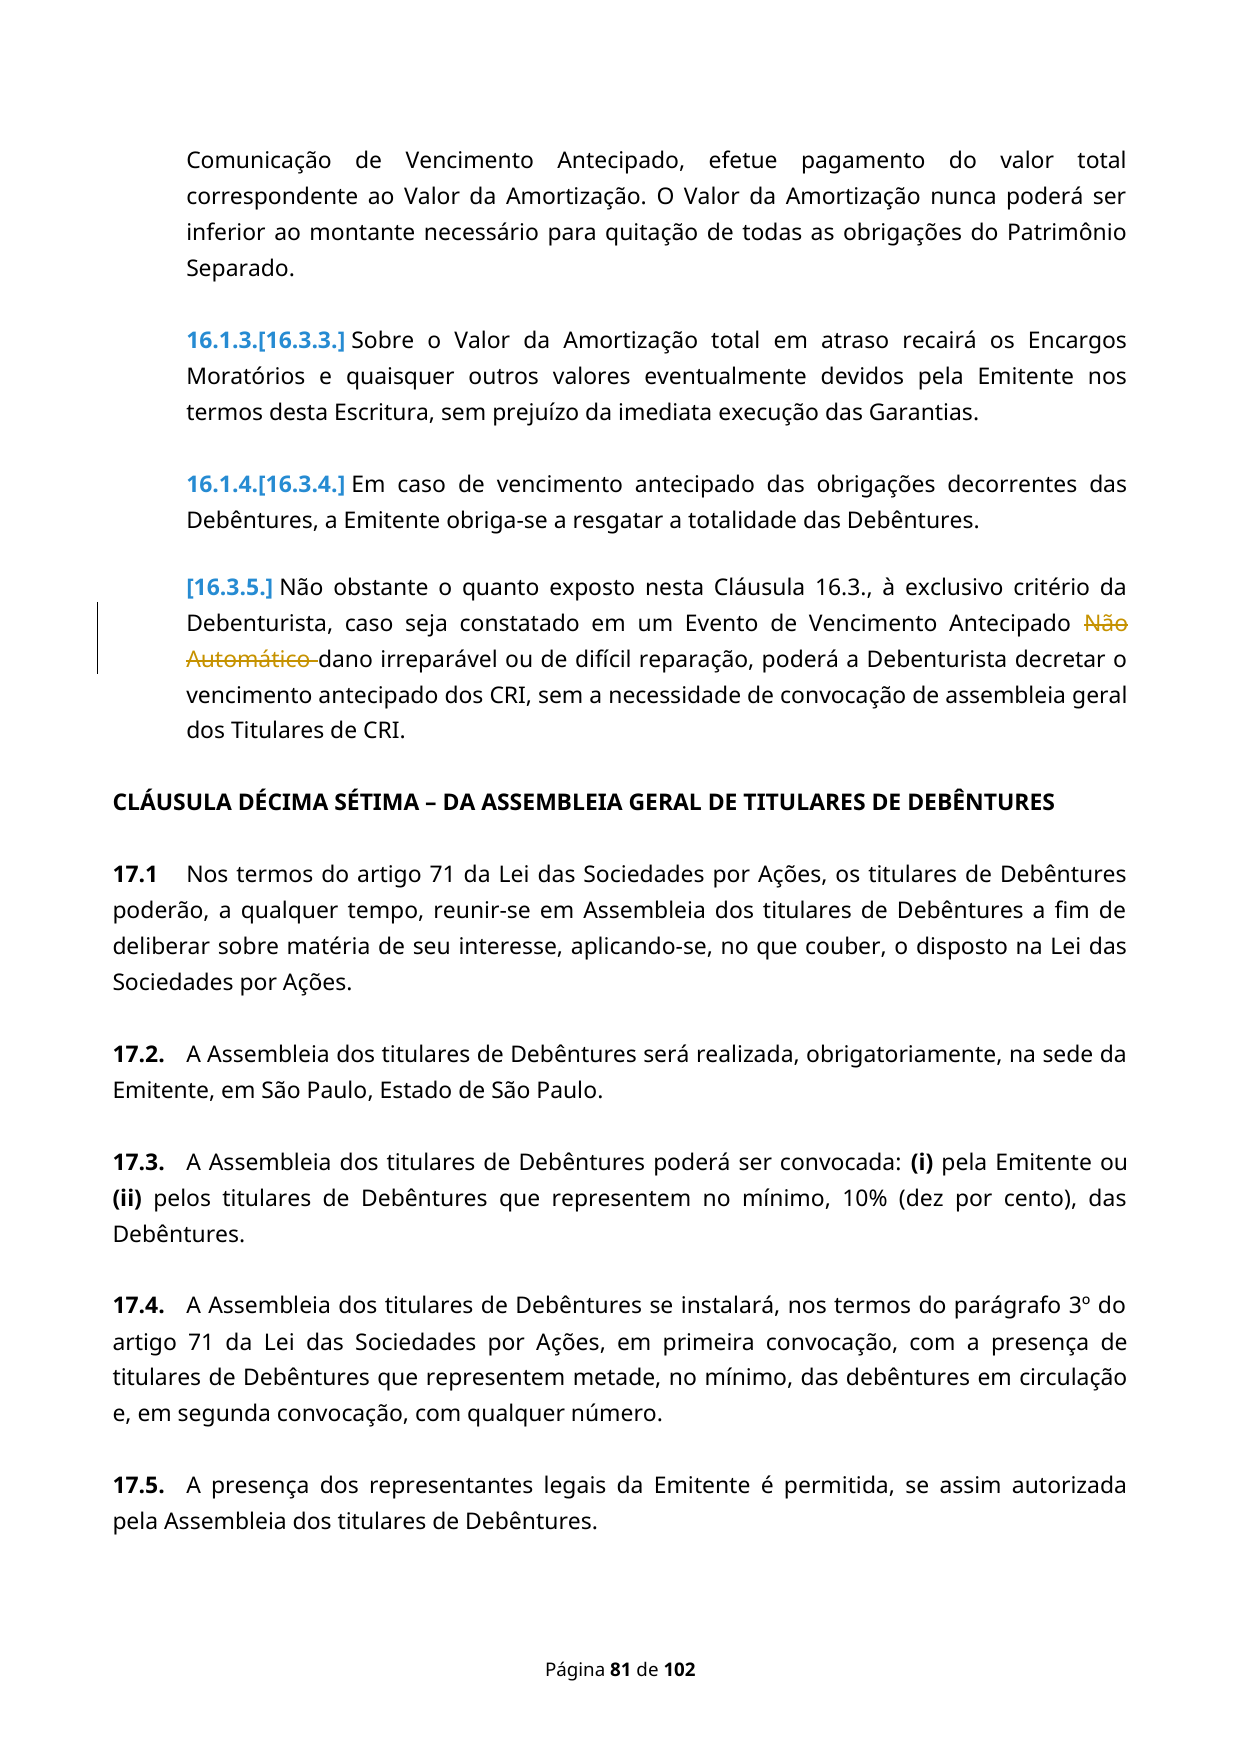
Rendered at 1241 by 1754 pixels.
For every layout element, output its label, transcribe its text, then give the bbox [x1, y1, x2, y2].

list A Assembleia dos titulares de Debêntures se instalará, nos termos do parágrafo 3º do artigo 71 da Lei das Sociedades por Ações, em primeira convocação, com a presença de titulares de Debêntures que representem metade, no mínimo, das debêntures em circulação e, em segunda convocação, com qualquer número. [112, 1289, 1128, 1428]
list Em caso de vencimento antecipado das obrigações decorrentes das Debêntures, a Emitente obriga-se a resgatar a totalidade das Debêntures. [186, 468, 1128, 535]
list A presença dos representantes legais da Emitente é permitida, se assim autorizada pela Assembleia dos titulares de Debêntures. [112, 1469, 1128, 1536]
list A Assembleia dos titulares de Debêntures será realizada, obrigatoriamente, na sede da Emitente, em São Paulo, Estado de São Paulo. [112, 1038, 1128, 1105]
list Nos termos do artigo 71 da Lei das Sociedades por Ações, os titulares de Debêntures poderão, a qualquer tempo, reunir-se em Assembleia dos titulares de Debêntures a fim de deliberar sobre matéria de seu interesse, aplicando-se, no que couber, o disposto na Lei das Sociedades por Ações. [112, 858, 1128, 997]
subtitle CLÁUSULA DÉCIMA SÉTIMA – DA ASSEMBLEIA GERAL DE TITULARES DE DEBÊNTURES [112, 786, 1128, 818]
list Sobre o Valor da Amortização total em atraso recairá os Encargos Moratórios e quaisquer outros valores eventualmente devidos pela Emitente nos termos desta Escritura, sem prejuízo da imediata execução das Garantias. [186, 324, 1128, 427]
list A Assembleia dos titulares de Debêntures poderá ser convocada: (i) pela Emitente ou (ii) pelos titulares de Debêntures que representem no mínimo, 10% (dez por cento), das Debêntures. [112, 1146, 1128, 1249]
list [186, 144, 1128, 283]
list Não obstante o quanto exposto nesta Cláusula 16.3., à exclusivo critério da Debenturista, caso seja constatado em um Evento de Vencimento Antecipado dano irreparável ou de difícil reparação, poderá a Debenturista decretar o vencimento antecipado dos CRI, sem a necessidade de convocação de assembleia geral dos Titulares de CRI. [186, 571, 1128, 746]
